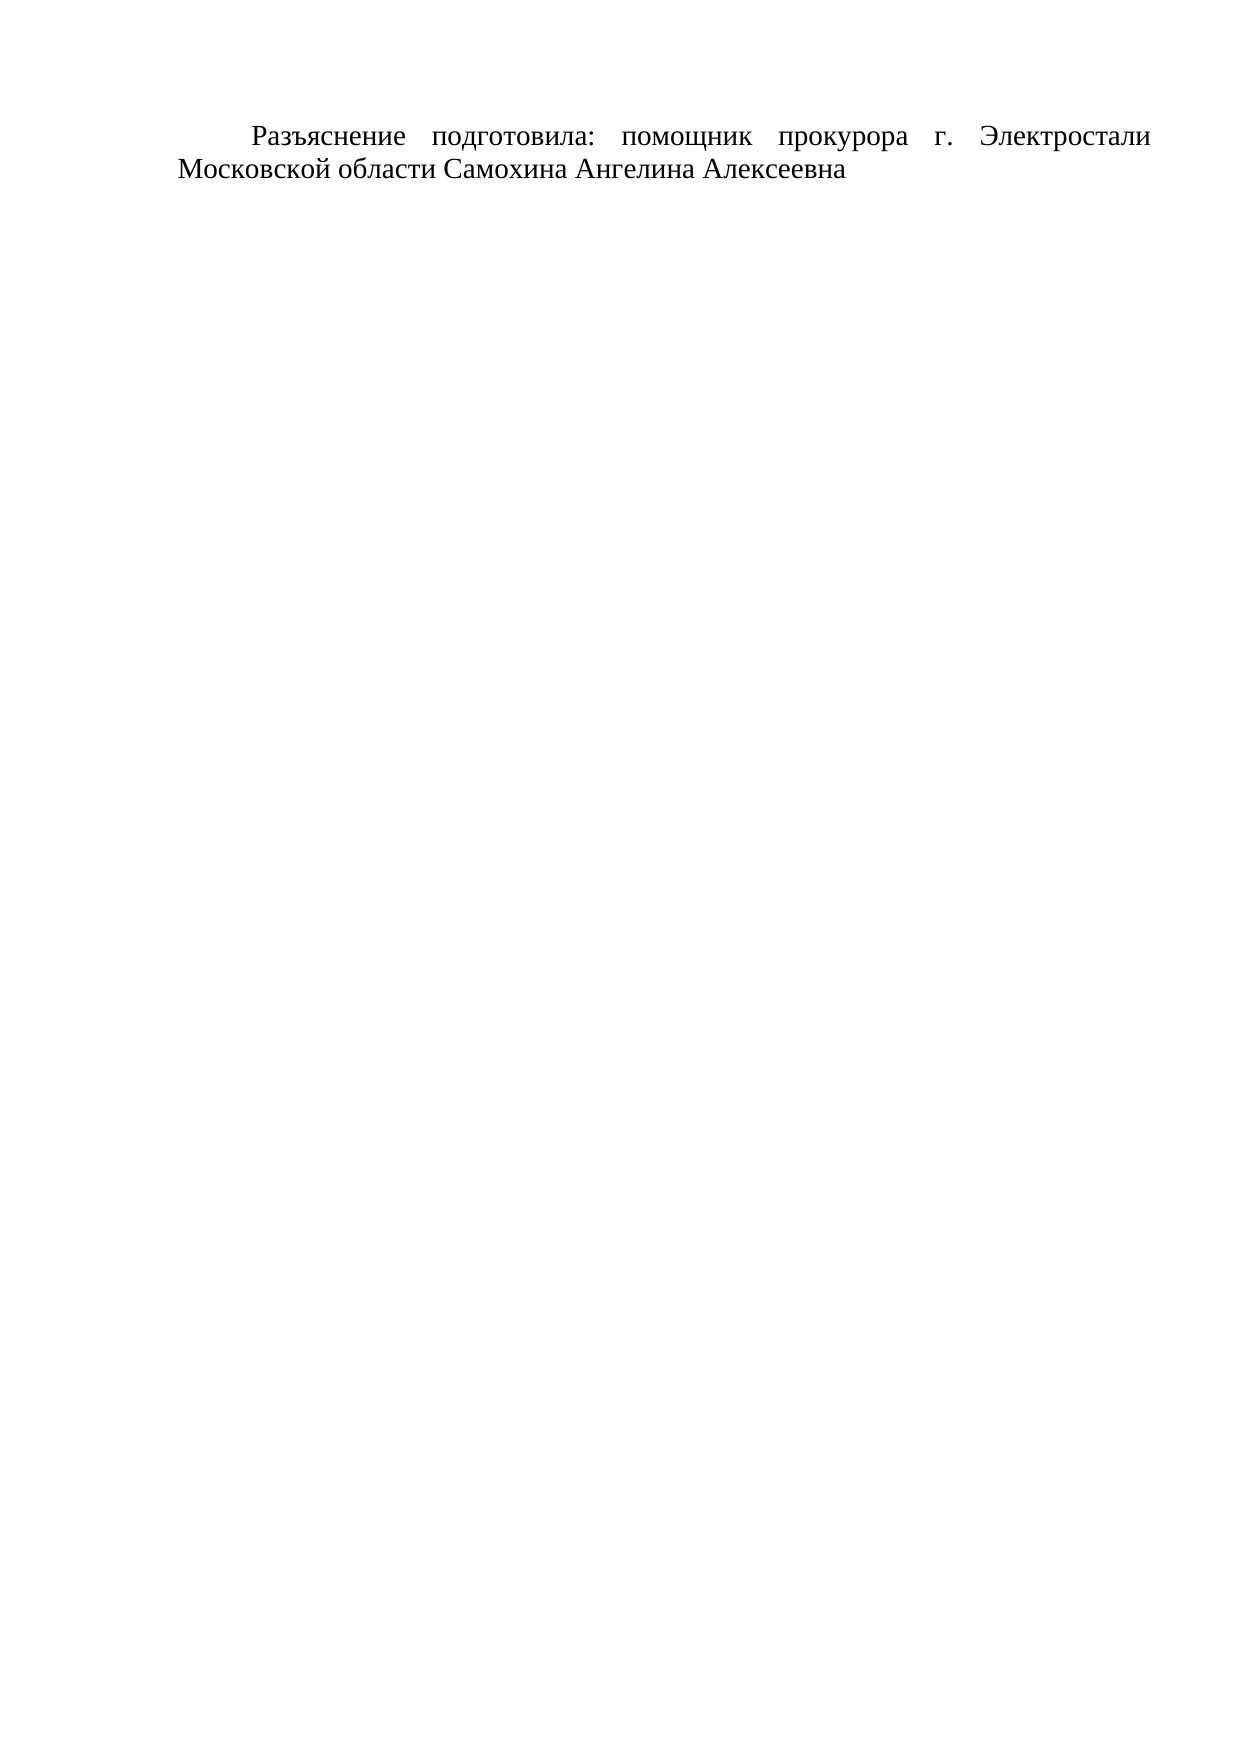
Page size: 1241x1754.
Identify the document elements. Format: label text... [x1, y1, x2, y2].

text Разъяснение подготовила: помощник прокурора г. Электростали Московской области Самохина Ангелина Алексеевна [177, 118, 1152, 185]
